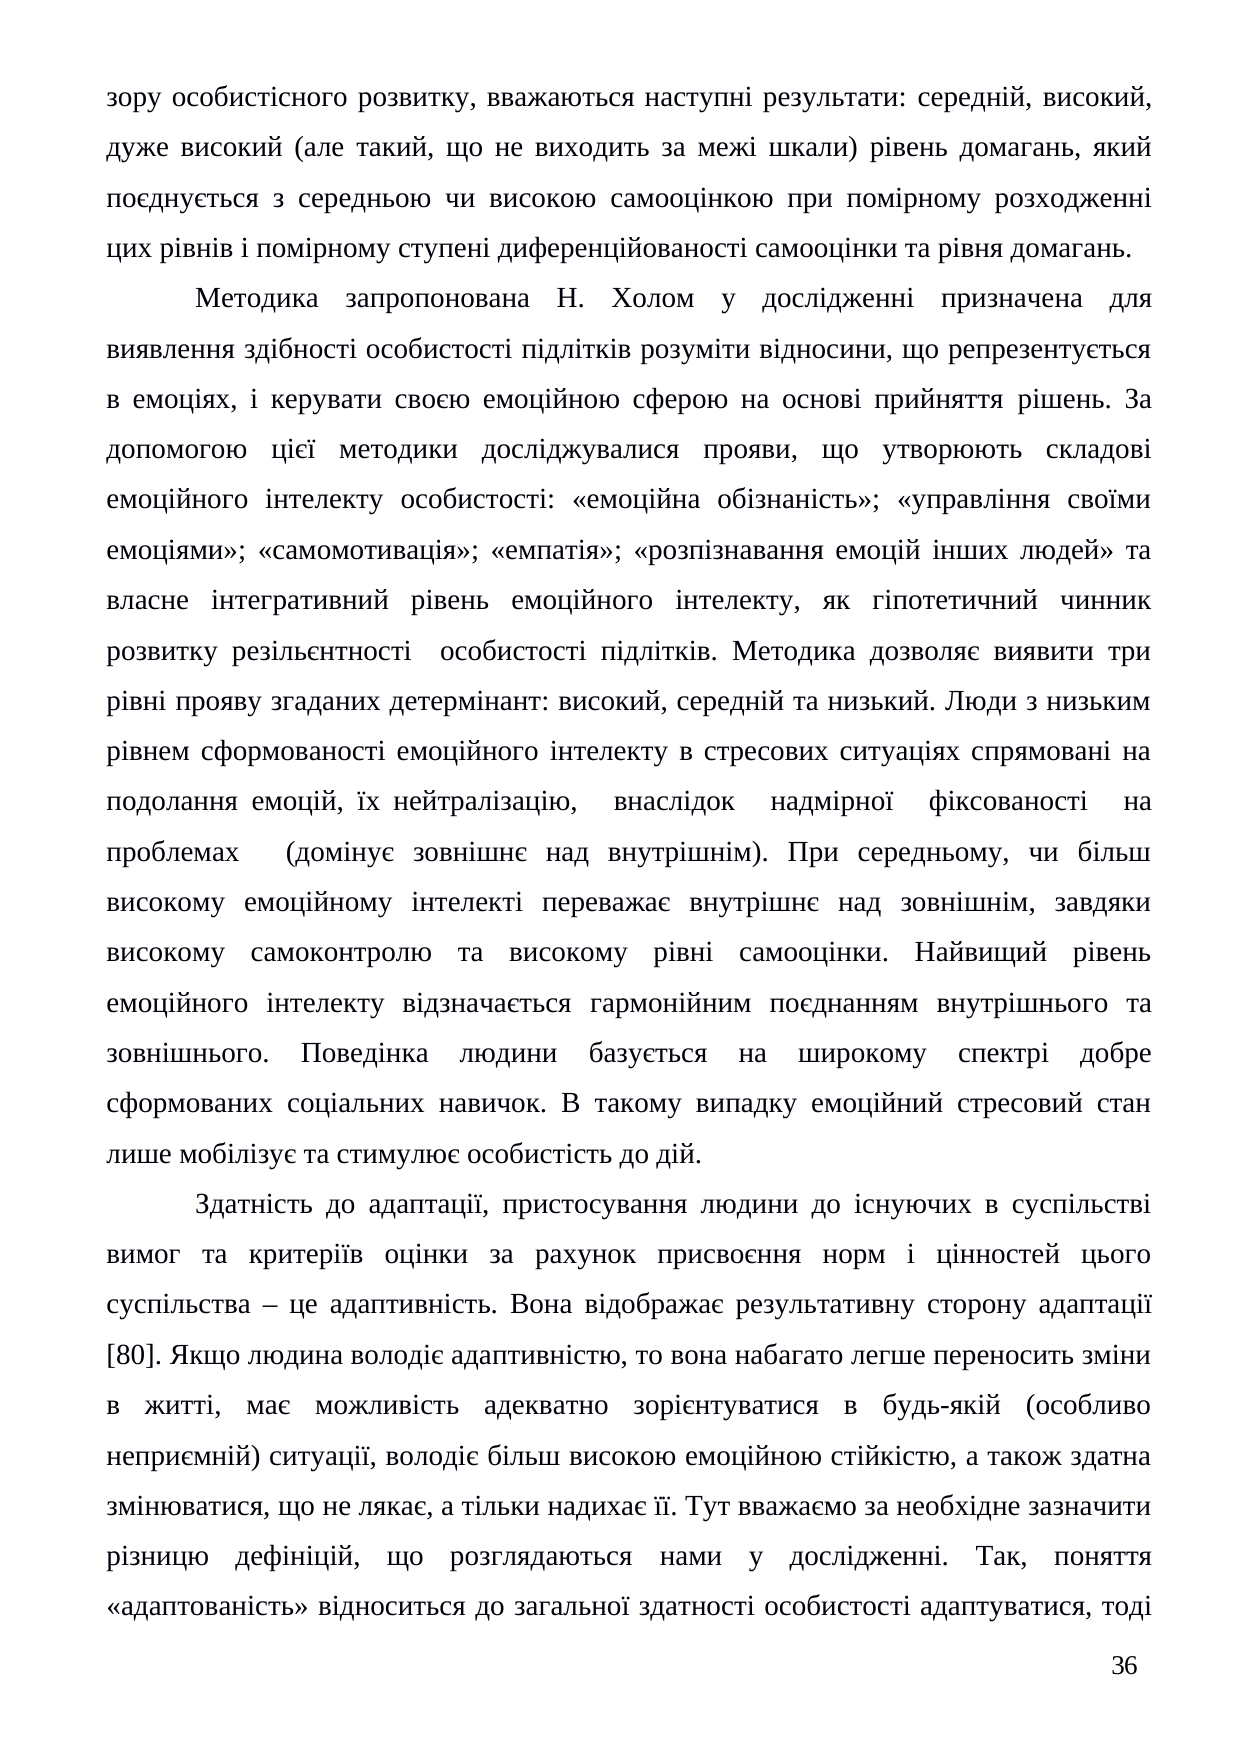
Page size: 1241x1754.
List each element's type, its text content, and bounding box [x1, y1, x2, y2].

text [106, 79, 1152, 264]
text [106, 1186, 1152, 1622]
text Методика запропонована Н. Холом у дослідженні призначена для виявлення здібності особистості підлітків розуміти відносини, що репрезентується в емоціях, і керувати своєю емоційною сферою на основі прийняття рішень. За допомогою цієї методики досліджувалися прояви, що утворюють складові емоційного інтелекту особистості: «емоційна обізнаність»; «управління своїми емоціями»; «самомотивація»; «емпатія»; «розпізнавання емоцій інших людей» та власне інтегративний рівень емоційного інтелекту, як гіпотетичний чинник розвитку резільєнтності особистості підлітків. Методика дозволяє виявити три рівні прояву згаданих детермінант: високий, середній та низький. Люди з низьким рівнем сформованості емоційного інтелекту в стресових ситуаціях спрямовані на подолання емоцій, їх нейтралізацію, внаслідок надмірної фіксованості на проблемах (домінує зовнішнє над внутрішнім). При середньому, чи більш високому емоційному інтелекті переважає внутрішнє над зовнішнім, завдяки високому самоконтролю та високому рівні самооцінки. Найвищий рівень емоційного інтелекту відзначається гармонійним поєднанням внутрішнього та зовнішнього. Поведінка людини базується на широкому спектрі добре сформованих соціальних навичок. В такому випадку емоційний стресовий стан лише мобілізує та стимулює особистість до дій. [106, 280, 1152, 1169]
